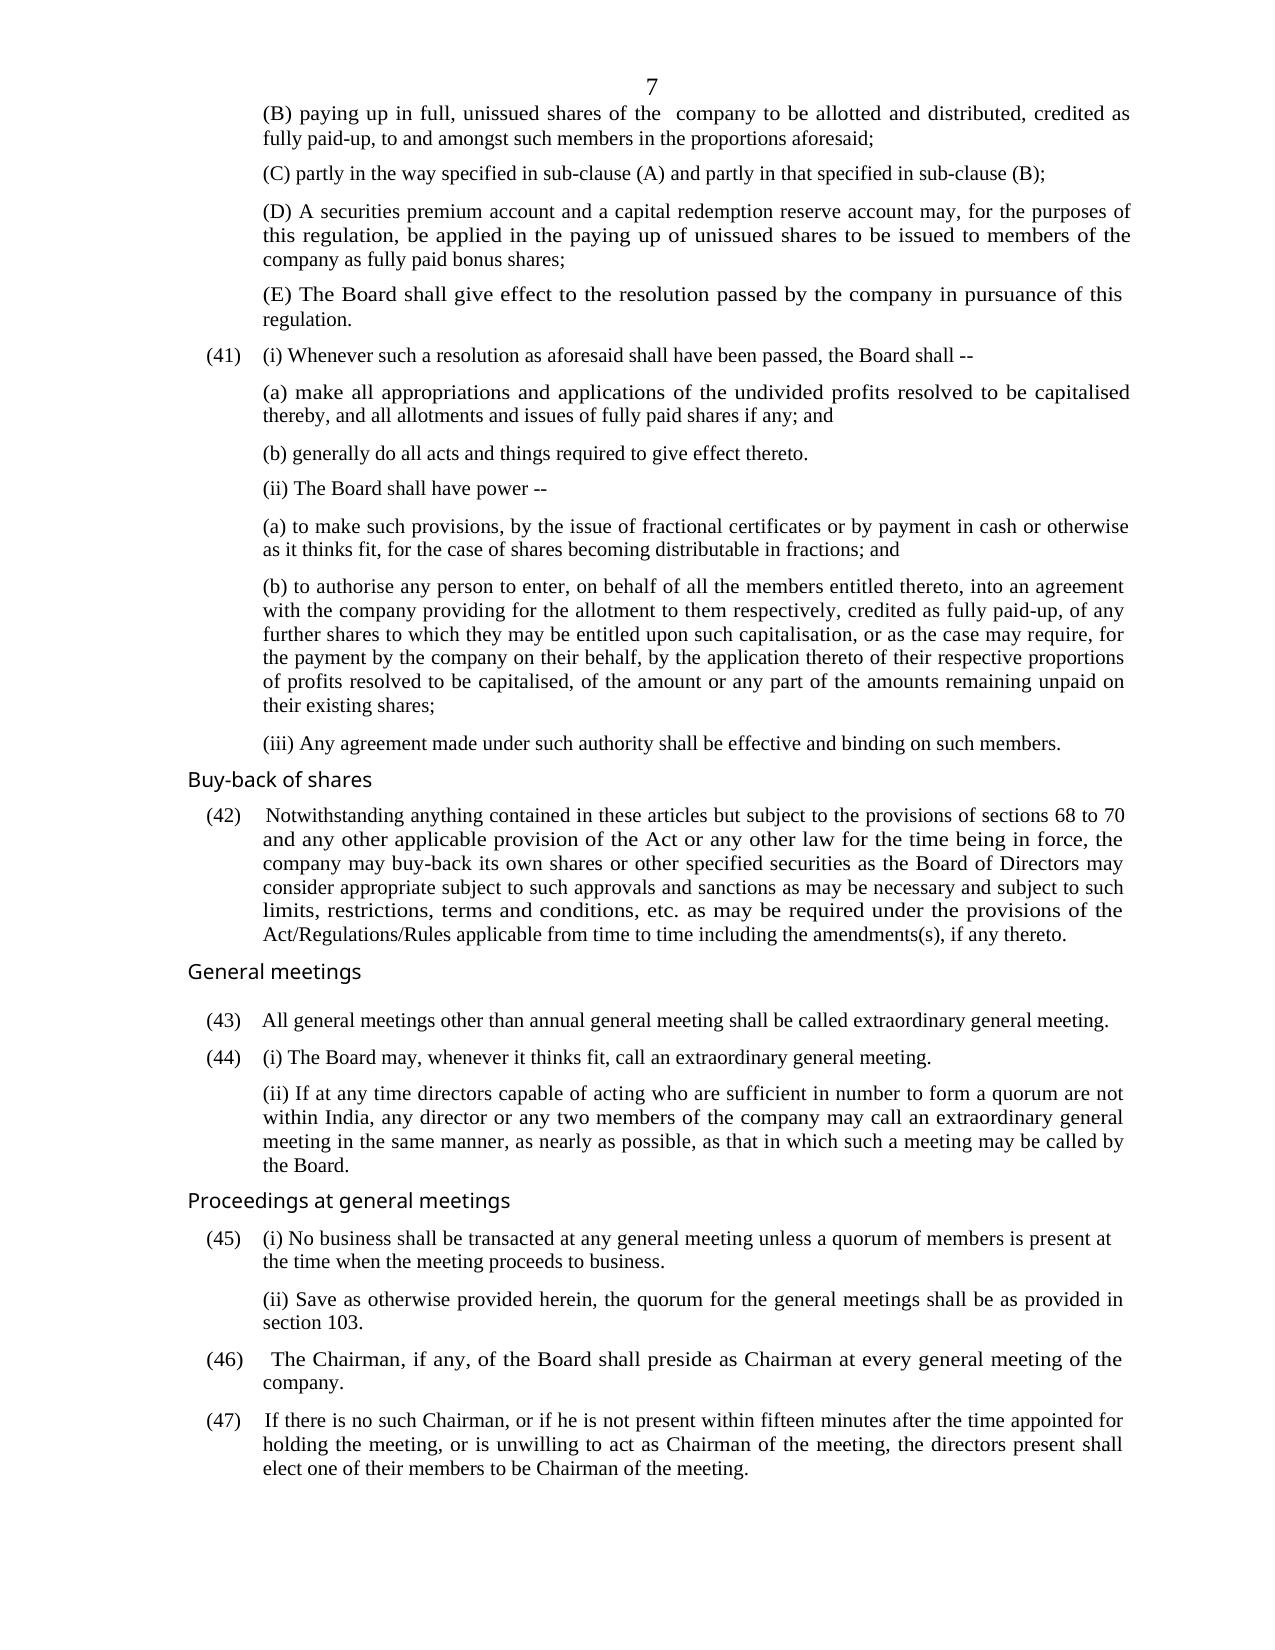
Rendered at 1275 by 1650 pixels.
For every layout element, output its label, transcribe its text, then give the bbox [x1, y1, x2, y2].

text (iii) Any agreement made under such authority shall be effective and binding on such members. [263, 731, 1275, 755]
text (42) Notwithstanding anything contained in these articles but subject to the provisions of sections 68 to 70 and any other applicable provision of the Act or any other law for the time being in force, the company may buy-back its own shares or other specified securities as the Board of Directors may consider appropriate subject to such approvals and sanctions as may be necessary and subject to such limits, restrictions, terms and conditions, etc. as may be required under the provisions of the Act/Regulations/Rules applicable from time to time including the amendments(s), if any thereto. [206, 804, 1132, 946]
text (a) make all appropriations and applications of the undivided profits resolved to be capitalised thereby, and all allotments and issues of fully paid shares if any; and [263, 381, 1132, 427]
text (44) (i) The Board may, whenever it thinks fit, call an extraordinary general meeting. [206, 1045, 1275, 1069]
text (C) partly in the way specified in sub-clause (A) and partly in that specified in sub-clause (B); [263, 162, 1275, 186]
text Buy-back of shares [187, 768, 1275, 792]
text 7 [646, 72, 1275, 101]
text (a) to make such provisions, by the issue of fractional certificates or by payment in cash or otherwise as it thinks fit, for the case of shares becoming distributable in fractions; and [263, 515, 1132, 561]
text (E) The Board shall give effect to the resolution passed by the company in pursuance of this regulation. [263, 282, 1132, 332]
text (47) If there is no such Chairman, or if he is not present within fifteen minutes after the time appointed for holding the meeting, or is unwilling to act as Chairman of the meeting, the directors present shall elect one of their members to be Chairman of the meeting. [206, 1408, 1132, 1480]
text (ii) Save as otherwise provided herein, the quorum for the general meetings shall be as provided in section 103. [263, 1288, 1132, 1334]
text General meetings [187, 960, 1275, 984]
text Proceedings at general meetings [187, 1189, 1275, 1213]
text (41) (i) Whenever such a resolution as aforesaid shall have been passed, the Board shall -- [206, 343, 1275, 367]
text the time when the meeting proceeds to business. [263, 1251, 1275, 1273]
text (B) paying up in full, unissued shares of the company to be allotted and distributed, credited as fully paid-up, to and amongst such members in the proportions aforesaid; [263, 101, 1132, 151]
text (43) All general meetings other than annual general meeting shall be called extraordinary general meeting. [206, 1008, 1275, 1032]
text (D) A securities premium account and a capital redemption reserve account may, for the purposes of this regulation, be applied in the paying up of unissued shares to be issued to members of the company as fully paid bonus shares; [263, 199, 1133, 271]
text (45) (i) No business shall be transacted at any general meeting unless a quorum of members is present at [206, 1227, 1275, 1251]
text (ii) The Board shall have power -- [263, 476, 1275, 500]
text (ii) If at any time directors capable of acting who are sufficient in number to form a quorum are not within India, any director or any two members of the company may call an extraordinary general meeting in the same manner, as nearly as possible, as that in which such a meeting may be called by the Board. [263, 1081, 1132, 1178]
text (b) to authorise any person to enter, on behalf of all the members entitled thereto, into an agreement with the company providing for the allotment to them respectively, credited as fully paid-up, of any further shares to which they may be entitled upon such capitalisation, or as the case may require, for the payment by the company on their behalf, by the application thereto of their respective proportions of profits resolved to be capitalised, of the amount or any part of the amounts remaining unpaid on their existing shares; [263, 574, 1133, 717]
text (b) generally do all acts and things required to give effect thereto. [263, 441, 1275, 465]
text (46) The Chairman, if any, of the Board shall preside as Chairman at every general meeting of the company. [206, 1348, 1132, 1394]
